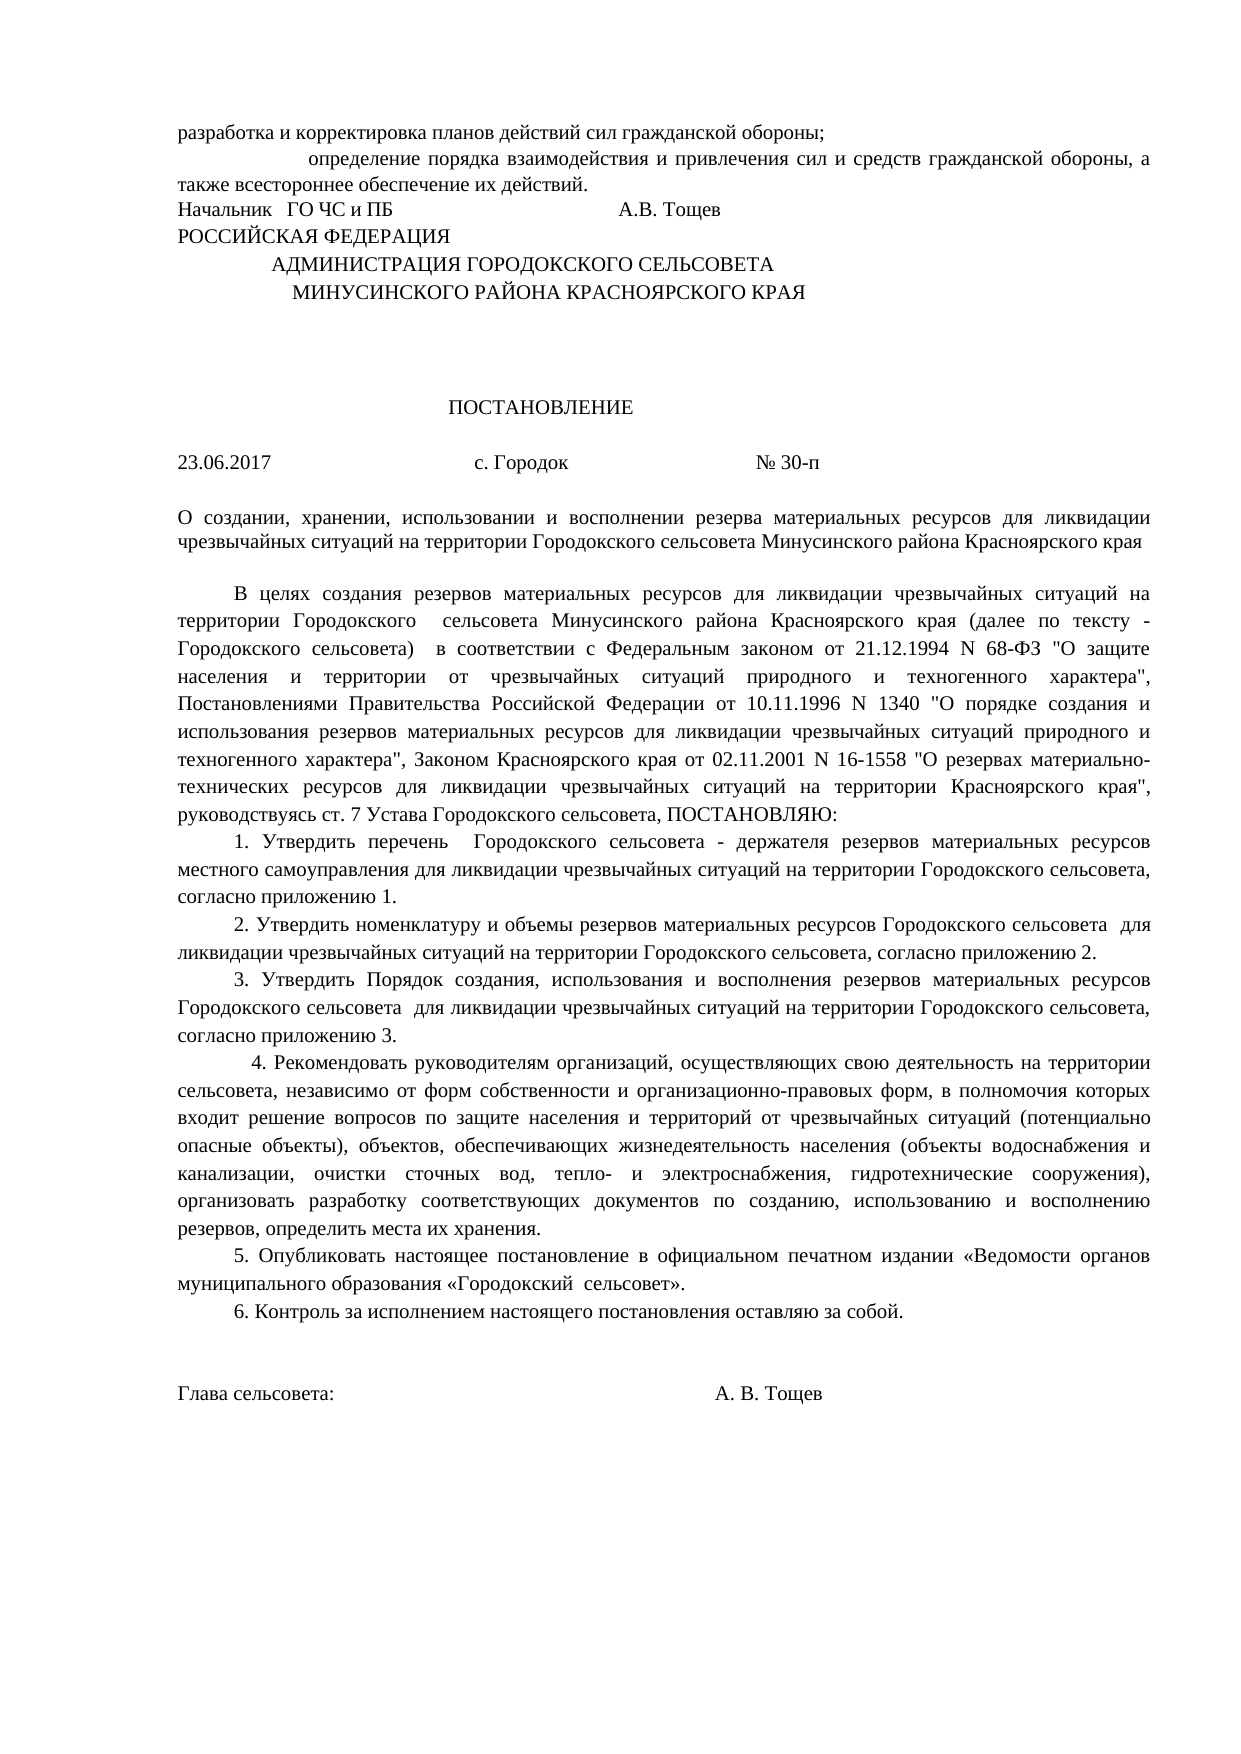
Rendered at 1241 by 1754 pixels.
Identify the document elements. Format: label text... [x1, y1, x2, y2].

text АДМИНИСТРАЦИЯ ГОРОДОКСКОГО СЕЛЬСОВЕТА [177, 252, 1152, 276]
text 23.06.2017 с. Городок № 30-п [177, 450, 1152, 474]
text разработка и корректировка планов действий сил гражданской обороны; [177, 118, 1152, 144]
text 4. Рекомендовать руководителям организаций, осуществляющих свою деятельность на территории сельсовета, независимо от форм собственности и организационно-правовых форм, в полномочия которых входит решение вопросов по защите населения и территорий от чрезвычайных ситуаций (потенциально опасные объекты), объектов, обеспечивающих жизнедеятельность населения (объекты водоснабжения и канализации, очистки сточных вод, тепло- и электроснабжения, гидротехнические сооружения), организовать разработку соответствующих документов по созданию, использованию и восполнению резервов, определить места их хранения. [177, 1050, 1152, 1240]
text 1. Утвердить перечень Городокского сельсовета - держателя резервов материальных ресурсов местного самоуправления для ликвидации чрезвычайных ситуаций на территории Городокского сельсовета, согласно приложению 1. [177, 829, 1152, 908]
text ПОСТАНОВЛЕНИЕ [177, 395, 1152, 419]
text 2. Утвердить номенклатуру и объемы резервов материальных ресурсов Городокского сельсовета для ликвидации чрезвычайных ситуаций на территории Городокского сельсовета, согласно приложению 2. [177, 912, 1152, 964]
text Начальник ГО ЧС и ПБ А.В. Тощев [177, 197, 1152, 221]
text МИНУСИНСКОГО РАЙОНА КРАСНОЯРСКОГО КРАЯ [177, 280, 1152, 304]
text РОССИЙСКАЯ ФЕДЕРАЦИЯ [177, 224, 1152, 248]
text 5. Опубликовать настоящее постановление в официальном печатном издании «Ведомости органов муниципального образования «Городокский сельсовет». [177, 1243, 1152, 1295]
text 6. Контроль за исполнением настоящего постановления оставляю за собой. [177, 1298, 1152, 1323]
title О создании, хранении, использовании и восполнении резерва материальных ресурсов для ликвидации чрезвычайных ситуаций на территории Городокского сельсовета Минусинского района Красноярского края [177, 505, 1152, 553]
text В целях создания резервов материальных ресурсов для ликвидации чрезвычайных ситуаций на территории Городокского сельсовета Минусинского района Красноярского края (далее по тексту - Городокского сельсовета) в соответствии с Федеральным законом от 21.12.1994 N 68-ФЗ "О защите населения и территории от чрезвычайных ситуаций природного и техногенного характера", Постановлениями Правительства Российской Федерации от 10.11.1996 N 1340 "О порядке создания и использования резервов материальных ресурсов для ликвидации чрезвычайных ситуаций природного и техногенного характера", Законом Красноярского края от 02.11.2001 N 16-1558 "О резервах материально-технических ресурсов для ликвидации чрезвычайных ситуаций на территории Красноярского края", руководствуясь ст. 7 Устава Городокского сельсовета, ПОСТАНОВЛЯЮ: [177, 581, 1152, 826]
text Глава сельсовета: А. В. Тощев [177, 1381, 1152, 1405]
text 3. Утвердить Порядок создания, использования и восполнения резервов материальных ресурсов Городокского сельсовета для ликвидации чрезвычайных ситуаций на территории Городокского сельсовета, согласно приложению 3. [177, 967, 1152, 1047]
text определение порядка взаимодействия и привлечения сил и средств гражданской обороны, а также всестороннее обеспечение их действий. [177, 144, 1152, 197]
